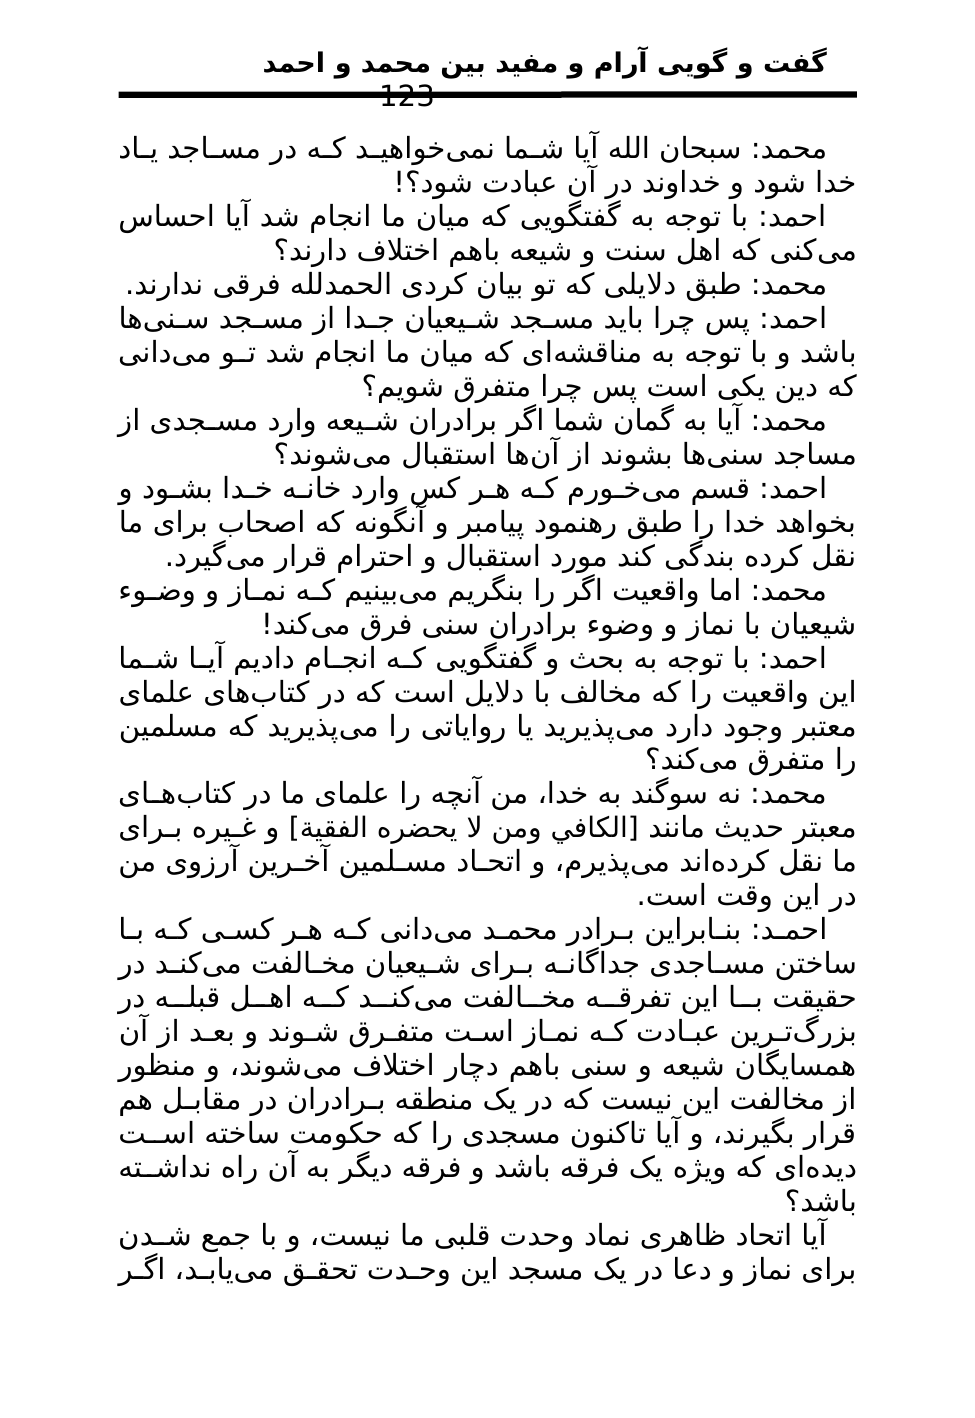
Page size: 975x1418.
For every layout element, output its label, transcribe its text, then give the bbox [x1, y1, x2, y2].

text محمد: آیا به گمان شما اگر برادران شیعه وارد مسجدی از مساجد سنی‌ها بشوند از آن‌ها استقبال می‌شوند؟ [118, 403, 857, 471]
text محمد: نه سوگند به خدا، من آنچه را علمای ما در کتاب‌های معبتر حدیث مانند [الکافي ومن لا یحضره الفقیة] و غیره برای ما نقل کرده‌‌اند می‌پذیرم، و اتحاد مسلمین آخرین آرزوی من در این وقت است. [118, 777, 857, 913]
text احمد: با توجه به گفتگویی که میان ما انجام شد آیا احساس می‌کنی که اهل سنت و شیعه باهم اختلاف دارند؟ [118, 199, 857, 267]
text احمد: با توجه به بحث و گفتگویی که انجام دادیم آیا شما این واقعیت را که مخالف با دلایل است که در کتاب‌های علمای معتبر وجود دارد می‌‌پذیرید یا روایاتی را می‌پذیرید که مسلمین را متفرق می‌کند؟ [118, 641, 857, 777]
text محمد: سبحان الله آیا شما نمی‌خواهید که در مساجد یاد خدا شود و خداوند در آن عبادت شود؟! [118, 132, 857, 199]
text محمد: اما واقعیت اگر را بنگریم می‌بینیم که نماز و وضوء شیعیان با نماز و وضوء برادران سنی فرق می‌کند! [118, 573, 857, 641]
text محمد: طبق دلایلی که تو بیان کردی الحمدلله فرقی ندارند. [118, 267, 857, 301]
text احمد: قسم می‌خورم که هر کس وارد خانه خدا بشود و بخواهد خدا را طبق رهنمود پیامبر و آنگونه که اصحاب برای ما نقل کرده بندگی کند مورد استقبال و احترام قرار می‌گیرد. [118, 471, 857, 573]
text احمد: بنابراین برادر محمد می‌دانی که هر کسی که با ساختن مساجدی جداگانه برای شیعیان مخالفت می‌کند در حقیقت با این تفرقه مخالفت می‌کند که اهل قبله در بزرگ‌ترین عبادت که نماز است متفرق شوند و بعد از آن همسایگان شیعه و سنی باهم دچار اختلاف می‌شوند، و منظور از مخالفت این نیست که در یک منطقه برادران در مقابل هم قرار بگیرند، و آیا تاکنون مسجدی را که حکومت ساخته است دیده‌ای که ویژه‌ یک فرقه باشد و فرقه دیگر به آن راه نداشته باشد؟ [118, 913, 857, 1218]
text احمد: پس چرا باید مسجد شیعیان جدا از مسجد سنی‌ها باشد و با توجه به مناقشه‌ای که میان ما انجام شد تو می‌دانی که دین یکی است پس چرا متفرق شویم؟ [118, 301, 857, 403]
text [118, 1218, 857, 1286]
